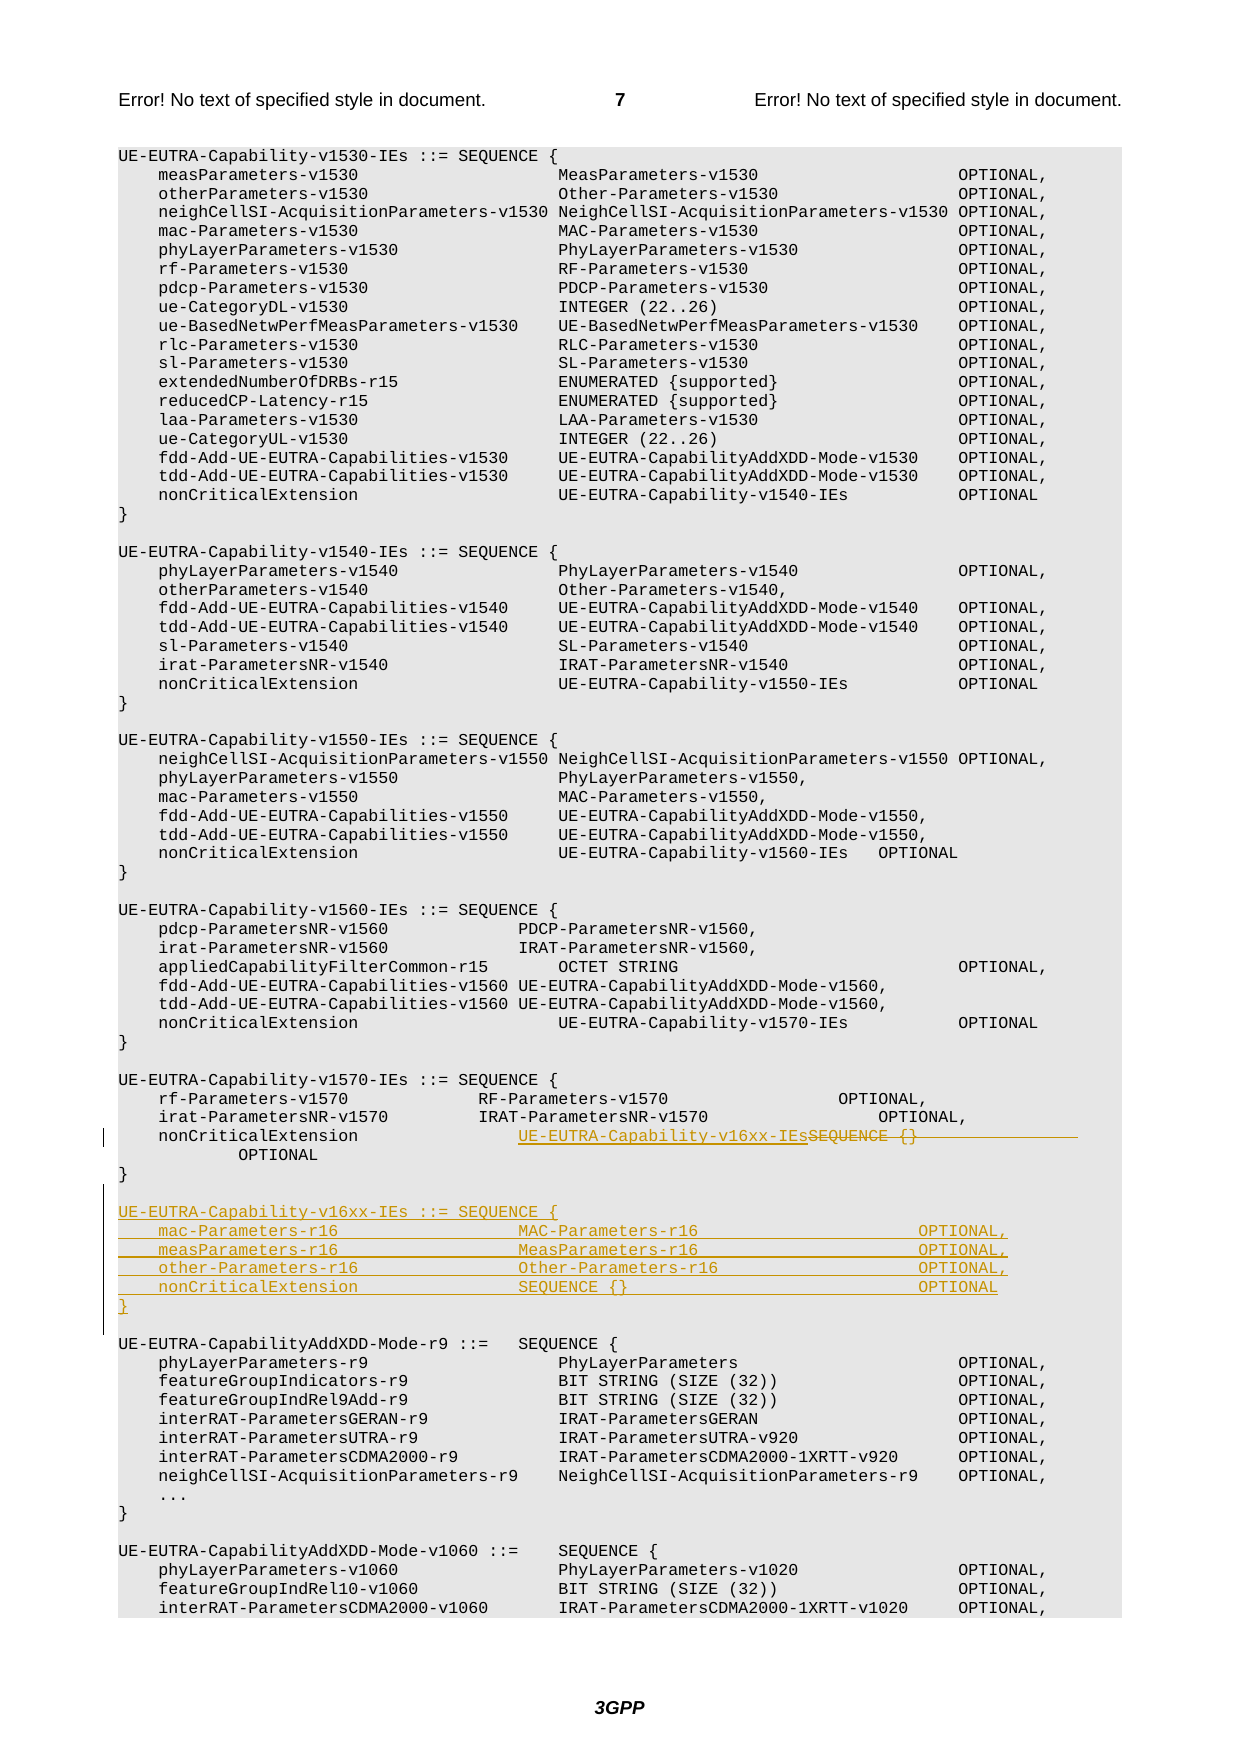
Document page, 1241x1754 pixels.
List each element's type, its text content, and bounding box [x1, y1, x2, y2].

text ue-CategoryUL-v1530 INTEGER (22..26) OPTIONAL, [118, 430, 1122, 449]
text tdd-Add-UE-EUTRA-Capabilities-v1540 UE-EUTRA-CapabilityAddXDD-Mode-v1540 OPTIONAL, [118, 619, 1122, 638]
text neighCellSI-AcquisitionParameters-v1550 NeighCellSI-AcquisitionParameters-v1550 OPTIONAL, [118, 751, 1122, 770]
text featureGroupIndRel10-v1060 BIT STRING (SIZE (32)) OPTIONAL, [118, 1580, 1122, 1599]
text UE-EUTRA-Capability-v1570-IEs ::= SEQUENCE { [118, 1071, 1122, 1090]
text UE-EUTRA-Capability-v1550-IEs ::= SEQUENCE { [118, 732, 1122, 751]
text neighCellSI-AcquisitionParameters-r9 NeighCellSI-AcquisitionParameters-r9 OPTIONAL, [118, 1467, 1122, 1486]
text nonCriticalExtension UE-EUTRA-Capability-v1570-IEs OPTIONAL [118, 1015, 1122, 1034]
text } [118, 1505, 1122, 1524]
text ... [118, 1486, 1122, 1505]
text fdd-Add-UE-EUTRA-Capabilities-v1530 UE-EUTRA-CapabilityAddXDD-Mode-v1530 OPTIONAL, [118, 449, 1122, 468]
text ue-BasedNetwPerfMeasParameters-v1530 UE-BasedNetwPerfMeasParameters-v1530 OPTIONAL, [118, 317, 1122, 336]
text rf-Parameters-v1530 RF-Parameters-v1530 OPTIONAL, [118, 261, 1122, 279]
text fdd-Add-UE-EUTRA-Capabilities-v1550 UE-EUTRA-CapabilityAddXDD-Mode-v1550, [118, 807, 1122, 826]
text fdd-Add-UE-EUTRA-Capabilities-v1540 UE-EUTRA-CapabilityAddXDD-Mode-v1540 OPTIONAL, [118, 600, 1122, 619]
text irat-ParametersNR-v1560 IRAT-ParametersNR-v1560, [118, 939, 1122, 958]
text phyLayerParameters-v1550 PhyLayerParameters-v1550, [118, 770, 1122, 788]
text phyLayerParameters-r9 PhyLayerParameters OPTIONAL, [118, 1354, 1122, 1373]
text UE-EUTRA-Capability-v1530-IEs ::= SEQUENCE { [118, 147, 1122, 166]
text featureGroupIndicators-r9 BIT STRING (SIZE (32)) OPTIONAL, [118, 1373, 1122, 1392]
text nonCriticalExtension UE-EUTRA-Capability-v1560-IEs OPTIONAL [118, 845, 1122, 864]
text otherParameters-v1530 Other-Parameters-v1530 OPTIONAL, [118, 185, 1122, 204]
text tdd-Add-UE-EUTRA-Capabilities-v1560 UE-EUTRA-CapabilityAddXDD-Mode-v1560, [118, 996, 1122, 1015]
text sl-Parameters-v1530 SL-Parameters-v1530 OPTIONAL, [118, 355, 1122, 374]
text phyLayerParameters-v1540 PhyLayerParameters-v1540 OPTIONAL, [118, 562, 1122, 581]
text phyLayerParameters-v1060 PhyLayerParameters-v1020 OPTIONAL, [118, 1562, 1122, 1580]
text mac-Parameters-v1530 MAC-Parameters-v1530 OPTIONAL, [118, 223, 1122, 242]
text featureGroupIndRel9Add-r9 BIT STRING (SIZE (32)) OPTIONAL, [118, 1392, 1122, 1411]
text rf-Parameters-v1570 RF-Parameters-v1570 OPTIONAL, [118, 1090, 1122, 1109]
text nonCriticalExtension UE-EUTRA-Capability-v1550-IEs OPTIONAL [118, 675, 1122, 694]
text pdcp-ParametersNR-v1560 PDCP-ParametersNR-v1560, [118, 921, 1122, 939]
text } [118, 1034, 1122, 1052]
text tdd-Add-UE-EUTRA-Capabilities-v1530 UE-EUTRA-CapabilityAddXDD-Mode-v1530 OPTIONAL, [118, 468, 1122, 487]
text measParameters-v1530 MeasParameters-v1530 OPTIONAL, [118, 166, 1122, 185]
text nonCriticalExtension UE-EUTRA-Capability-v1540-IEs OPTIONAL [118, 487, 1122, 506]
text tdd-Add-UE-EUTRA-Capabilities-v1550 UE-EUTRA-CapabilityAddXDD-Mode-v1550, [118, 826, 1122, 845]
text pdcp-Parameters-v1530 PDCP-Parameters-v1530 OPTIONAL, [118, 279, 1122, 298]
text irat-ParametersNR-v1570 IRAT-ParametersNR-v1570 OPTIONAL, [118, 1109, 1122, 1128]
text laa-Parameters-v1530 LAA-Parameters-v1530 OPTIONAL, [118, 411, 1122, 430]
text phyLayerParameters-v1530 PhyLayerParameters-v1530 OPTIONAL, [118, 242, 1122, 261]
text } [118, 864, 1122, 883]
text interRAT-ParametersGERAN-r9 IRAT-ParametersGERAN OPTIONAL, [118, 1411, 1122, 1429]
text UE-EUTRA-Capability-v1540-IEs ::= SEQUENCE { [118, 543, 1122, 562]
text } [118, 1166, 1122, 1184]
text UE-EUTRA-CapabilityAddXDD-Mode-v1060 ::= SEQUENCE { [118, 1543, 1122, 1562]
text reducedCP-Latency-r15 ENUMERATED {supported} OPTIONAL, [118, 393, 1122, 411]
text neighCellSI-AcquisitionParameters-v1530 NeighCellSI-AcquisitionParameters-v1530 OPTIONAL, [118, 204, 1122, 223]
text UE-EUTRA-CapabilityAddXDD-Mode-r9 ::= SEQUENCE { [118, 1335, 1122, 1354]
text sl-Parameters-v1540 SL-Parameters-v1540 OPTIONAL, [118, 638, 1122, 657]
text extendedNumberOfDRBs-r15 ENUMERATED {supported} OPTIONAL, [118, 374, 1122, 393]
text appliedCapabilityFilterCommon-r15 OCTET STRING OPTIONAL, [118, 958, 1122, 977]
text otherParameters-v1540 Other-Parameters-v1540, [118, 581, 1122, 600]
text interRAT-ParametersCDMA2000-v1060 IRAT-ParametersCDMA2000-1XRTT-v1020 OPTIONAL, [118, 1599, 1122, 1618]
text ue-CategoryDL-v1530 INTEGER (22..26) OPTIONAL, [118, 298, 1122, 317]
text } [118, 694, 1122, 713]
text irat-ParametersNR-v1540 IRAT-ParametersNR-v1540 OPTIONAL, [118, 657, 1122, 675]
text rlc-Parameters-v1530 RLC-Parameters-v1530 OPTIONAL, [118, 336, 1122, 355]
text interRAT-ParametersCDMA2000-r9 IRAT-ParametersCDMA2000-1XRTT-v920 OPTIONAL, [118, 1448, 1122, 1467]
text UE-EUTRA-Capability-v1560-IEs ::= SEQUENCE { [118, 902, 1122, 921]
text mac-Parameters-v1550 MAC-Parameters-v1550, [118, 788, 1122, 807]
text } [118, 506, 1122, 524]
text fdd-Add-UE-EUTRA-Capabilities-v1560 UE-EUTRA-CapabilityAddXDD-Mode-v1560, [118, 977, 1122, 996]
text nonCriticalExtension OPTIONAL [118, 1128, 1122, 1166]
text interRAT-ParametersUTRA-r9 IRAT-ParametersUTRA-v920 OPTIONAL, [118, 1429, 1122, 1448]
